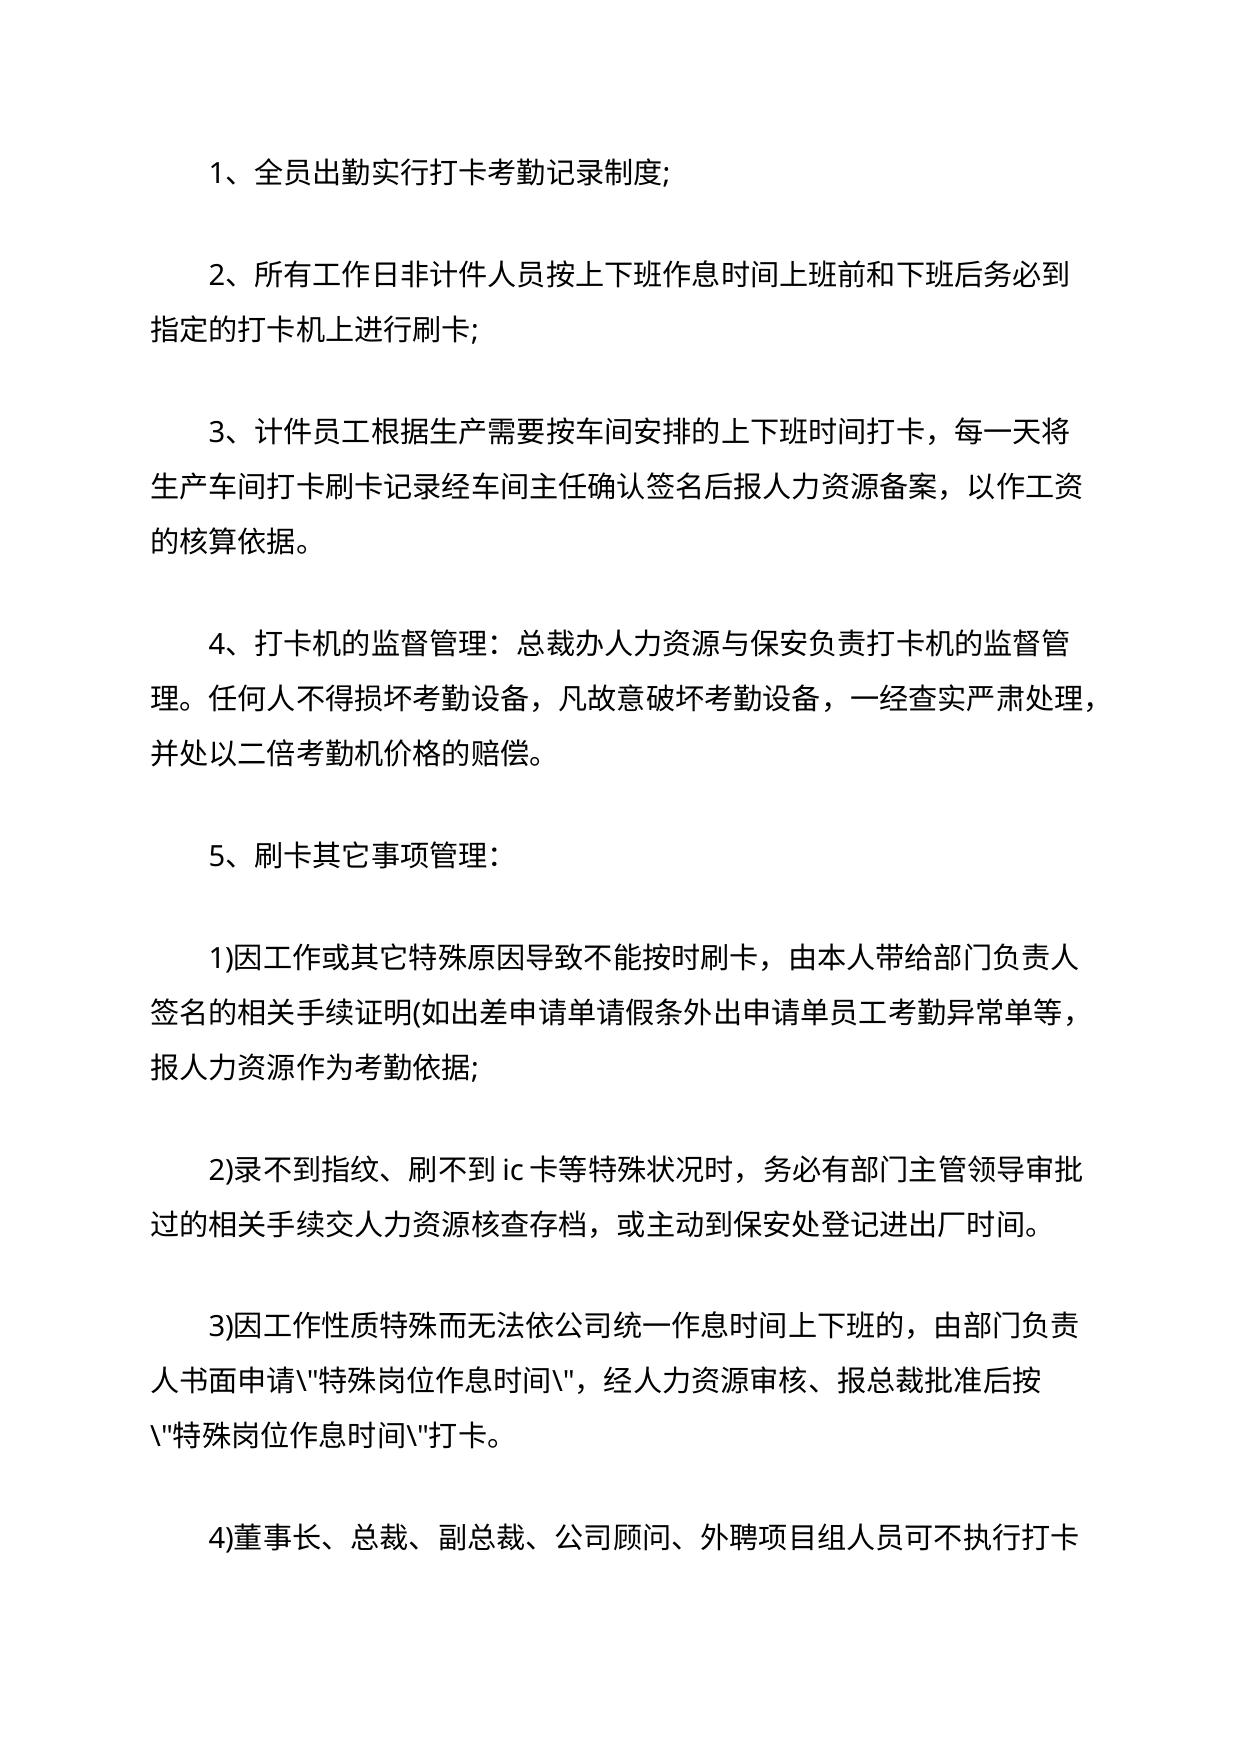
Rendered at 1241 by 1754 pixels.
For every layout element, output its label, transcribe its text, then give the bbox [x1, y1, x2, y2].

text 3)因工作性质特殊而无法依公司统一作息时间上下班的，由部门负责人书面申请\"特殊岗位作息时间\"，经人力资源审核、报总裁批准后按\"特殊岗位作息时间\"打卡。 [150, 1303, 1090, 1455]
text 1)因工作或其它特殊原因导致不能按时刷卡，由本人带给部门负责人签名的相关手续证明(如出差申请单请假条外出申请单员工考勤异常单等，报人力资源作为考勤依据; [150, 934, 1090, 1087]
text 2、所有工作日非计件人员按上下班作息时间上班前和下班后务必到指定的打卡机上进行刷卡; [150, 252, 1090, 349]
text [150, 1515, 1090, 1557]
text 2)录不到指纹、刷不到ic卡等特殊状况时，务必有部门主管领导审批过的相关手续交人力资源核查存档，或主动到保安处登记进出厂时间。 [150, 1146, 1090, 1243]
text 5、刷卡其它事项管理： [150, 832, 1090, 875]
text 1、全员出勤实行打卡考勤记录制度; [150, 150, 1090, 192]
text 4、打卡机的监督管理：总裁办人力资源与保安负责打卡机的监督管理。任何人不得损坏考勤设备，凡故意破坏考勤设备，一经查实严肃处理，并处以二倍考勤机价格的赔偿。 [150, 621, 1090, 773]
text 3、计件员工根据生产需要按车间安排的上下班时间打卡，每一天将生产车间打卡刷卡记录经车间主任确认签名后报人力资源备案，以作工资的核算依据。 [150, 409, 1090, 561]
